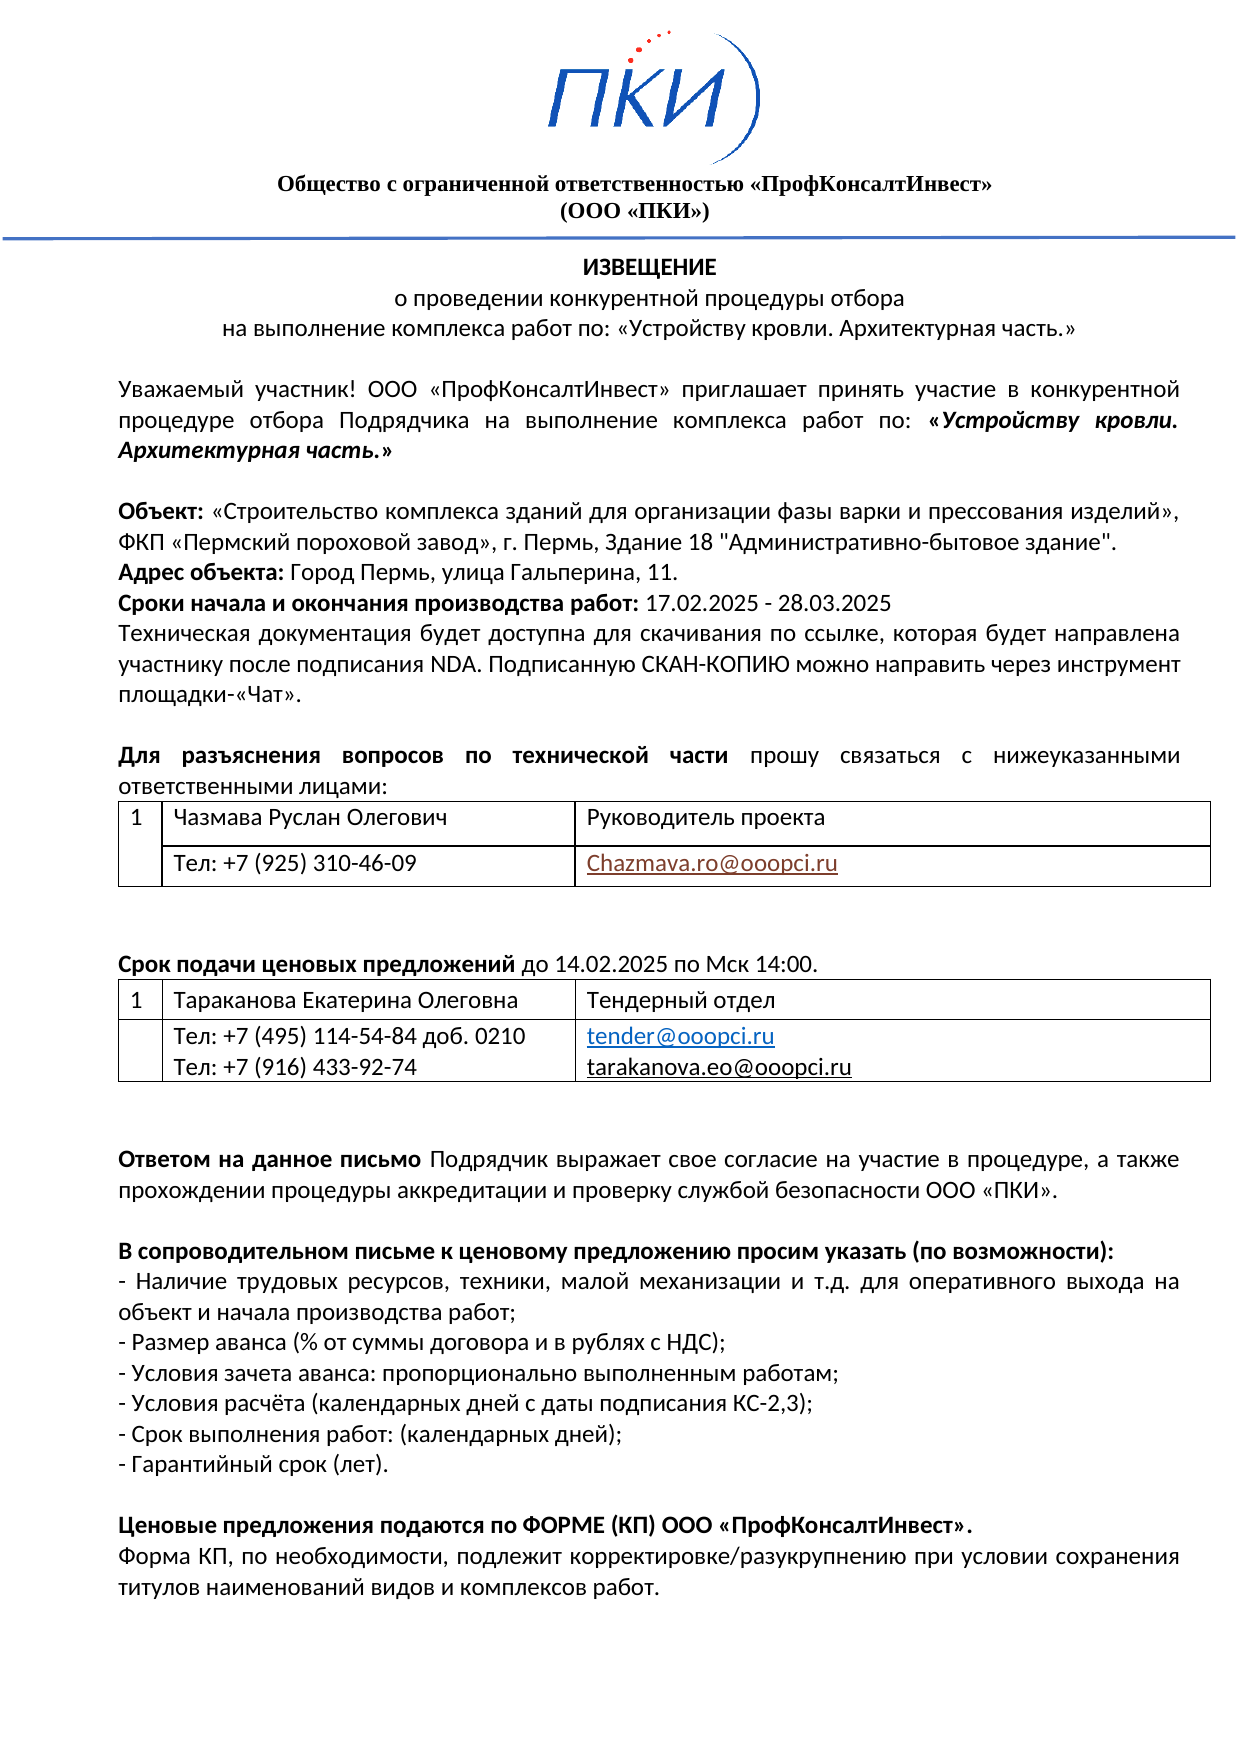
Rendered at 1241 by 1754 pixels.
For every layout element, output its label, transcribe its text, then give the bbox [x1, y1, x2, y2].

text Срок подачи ценовых предложений до 14.02.2025 по Мск 14:00. [118, 948, 1181, 978]
text - Гарантийный срок (лет). [118, 1448, 1181, 1479]
table_header 1 [119, 802, 161, 886]
table_header Тараканова Екатерина Олеговна [163, 980, 575, 1019]
text о проведении конкурентной процедуры отбора [118, 282, 1181, 312]
text Для разъяснения вопросов по технической части прошу связаться с нижеуказанными ответственными лицами: [118, 739, 1181, 801]
text - Срок выполнения работ: (календарных дней); [118, 1418, 1181, 1448]
text Уважаемый участник! ООО «ПрофКонсалтИнвест» приглашает принять участие в конкурентной процедуре отбора Подрядчика на выполнение комплекса работ по: «Устройству кровли. Архитектурная часть.» [118, 373, 1181, 465]
text - Размер аванса (% от суммы договора и в рублях с НДС); [118, 1326, 1181, 1357]
text Форма КП, по необходимости, подлежит корректировке/разукрупнению при условии сохранения титулов наименований видов и комплексов работ. [118, 1540, 1181, 1601]
text - Условия зачета аванса: пропорционально выполненным работам; [118, 1357, 1181, 1387]
picture [537, 17, 762, 171]
table_cell [119, 1020, 162, 1081]
text Ценовые предложения подаются по ФОРМЕ (КП) ООО «ПрофКонсалтИнвест». [118, 1509, 1181, 1540]
text на выполнение комплекса работ по: «Устройству кровли. Архитектурная часть.» [118, 312, 1181, 343]
text Адрес объекта: Город Пермь, улица Гальперина, 11. [118, 556, 1181, 587]
table_cell Chazmava.ro@ooopci.ru [576, 847, 1210, 886]
table_header Руководитель проекта [576, 802, 1210, 845]
table_cell Тел: +7 (925) 310-46-09 [163, 847, 574, 886]
text - Условия расчёта (календарных дней с даты подписания КС-2,3); [118, 1387, 1181, 1418]
table_cell Тел: +7 (495) 114-54-84 доб. 0210 Тел: +7 (916) 433-92-74 [163, 1020, 575, 1081]
text В сопроводительном письме к ценовому предложению просим указать (по возможности): [118, 1235, 1181, 1265]
table_cell tender@ooopci.ru tarakanova.eo@ooopci.ru [576, 1020, 1210, 1081]
text Сроки начала и окончания производства работ: 17.02.2025 - 28.03.2025 [118, 587, 1181, 617]
text Объект: «Строительство комплекса зданий для организации фазы варки и прессования изделий», ФКП «Пермский пороховой завод», г. Пермь, Здание 18 "Административно-бытовое здание". [118, 495, 1181, 556]
table_header 1 [119, 980, 162, 1019]
text ИЗВЕЩЕНИЕ [118, 251, 1181, 282]
text Ответом на данное письмо Подрядчик выражает свое согласие на участие в процедуре, а также прохождении процедуры аккредитации и проверку службой безопасности ООО «ПКИ». [118, 1143, 1181, 1204]
text - Наличие трудовых ресурсов, техники, малой механизации и т.д. для оперативного выхода на объект и начала производства работ; [118, 1265, 1181, 1326]
table_header Тендерный отдел [576, 980, 1210, 1019]
table_header Чазмава Руслан Олегович [163, 802, 574, 845]
text Техническая документация будет доступна для скачивания по ссылке, которая будет направлена участнику после подписания NDA. Подписанную СКАН-КОПИЮ можно направить через инструмент площадки-«Чат». [118, 617, 1181, 709]
